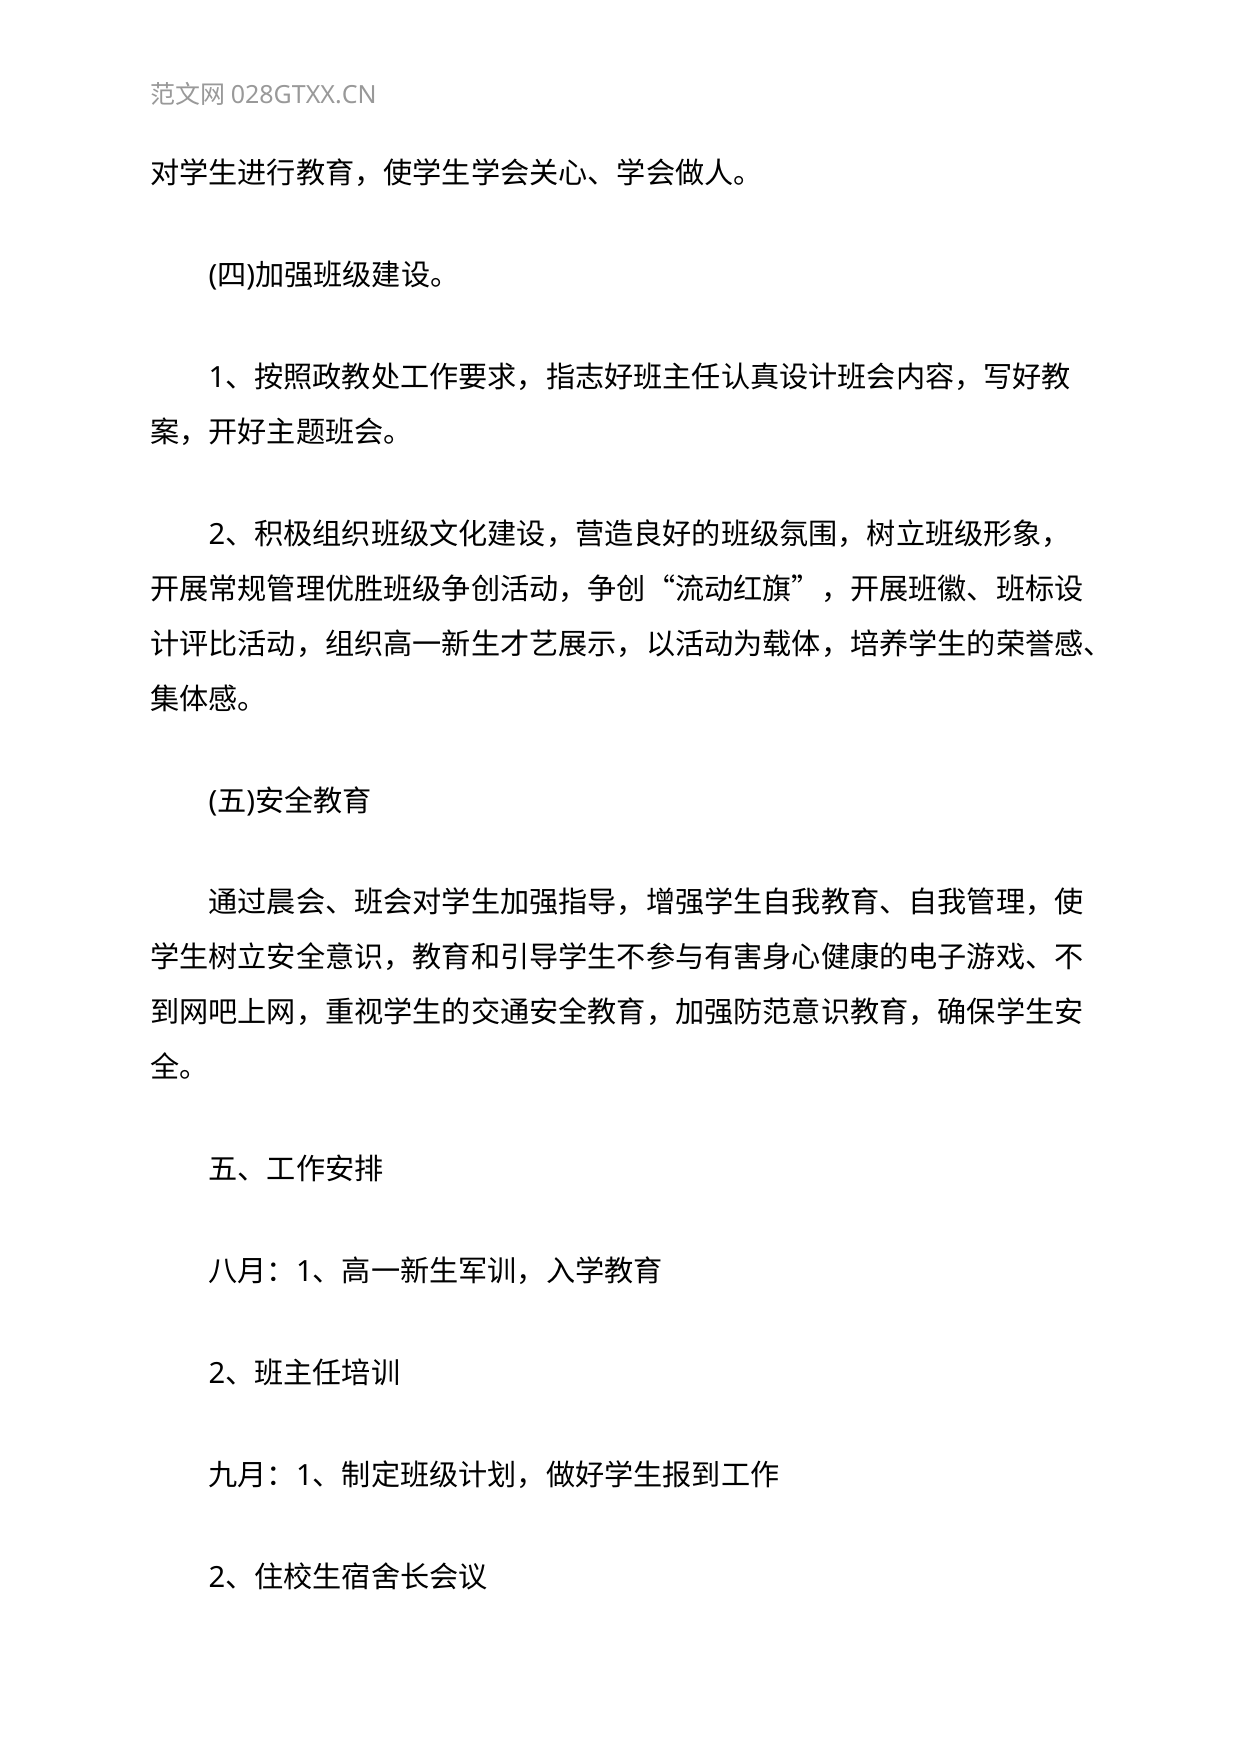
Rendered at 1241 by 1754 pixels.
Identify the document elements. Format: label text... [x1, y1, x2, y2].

text 通过晨会、班会对学生加强指导，增强学生自我教育、自我管理，使学生树立安全意识，教育和引导学生不参与有害身心健康的电子游戏、不到网吧上网，重视学生的交通安全教育，加强防范意识教育，确保学生安全。 [150, 879, 1090, 1086]
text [150, 150, 1090, 192]
text 九月：1、制定班级计划，做好学生报到工作 [150, 1451, 1090, 1494]
text 八月：1、高一新生军训，入学教育 [150, 1247, 1090, 1290]
text 1、按照政教处工作要求，指志好班主任认真设计班会内容，写好教案，开好主题班会。 [150, 354, 1090, 451]
text (五)安全教育 [150, 777, 1090, 819]
text 2、住校生宿舍长会议 [150, 1553, 1090, 1596]
text 2、积极组织班级文化建设，营造良好的班级氛围，树立班级形象，开展常规管理优胜班级争创活动，争创“流动红旗”，开展班徽、班标设计评比活动，组织高一新生才艺展示，以活动为载体，培养学生的荣誉感、集体感。 [150, 511, 1090, 718]
text (四)加强班级建设。 [150, 252, 1090, 294]
text 五、工作安排 [150, 1146, 1090, 1188]
text 2、班主任培训 [150, 1349, 1090, 1392]
